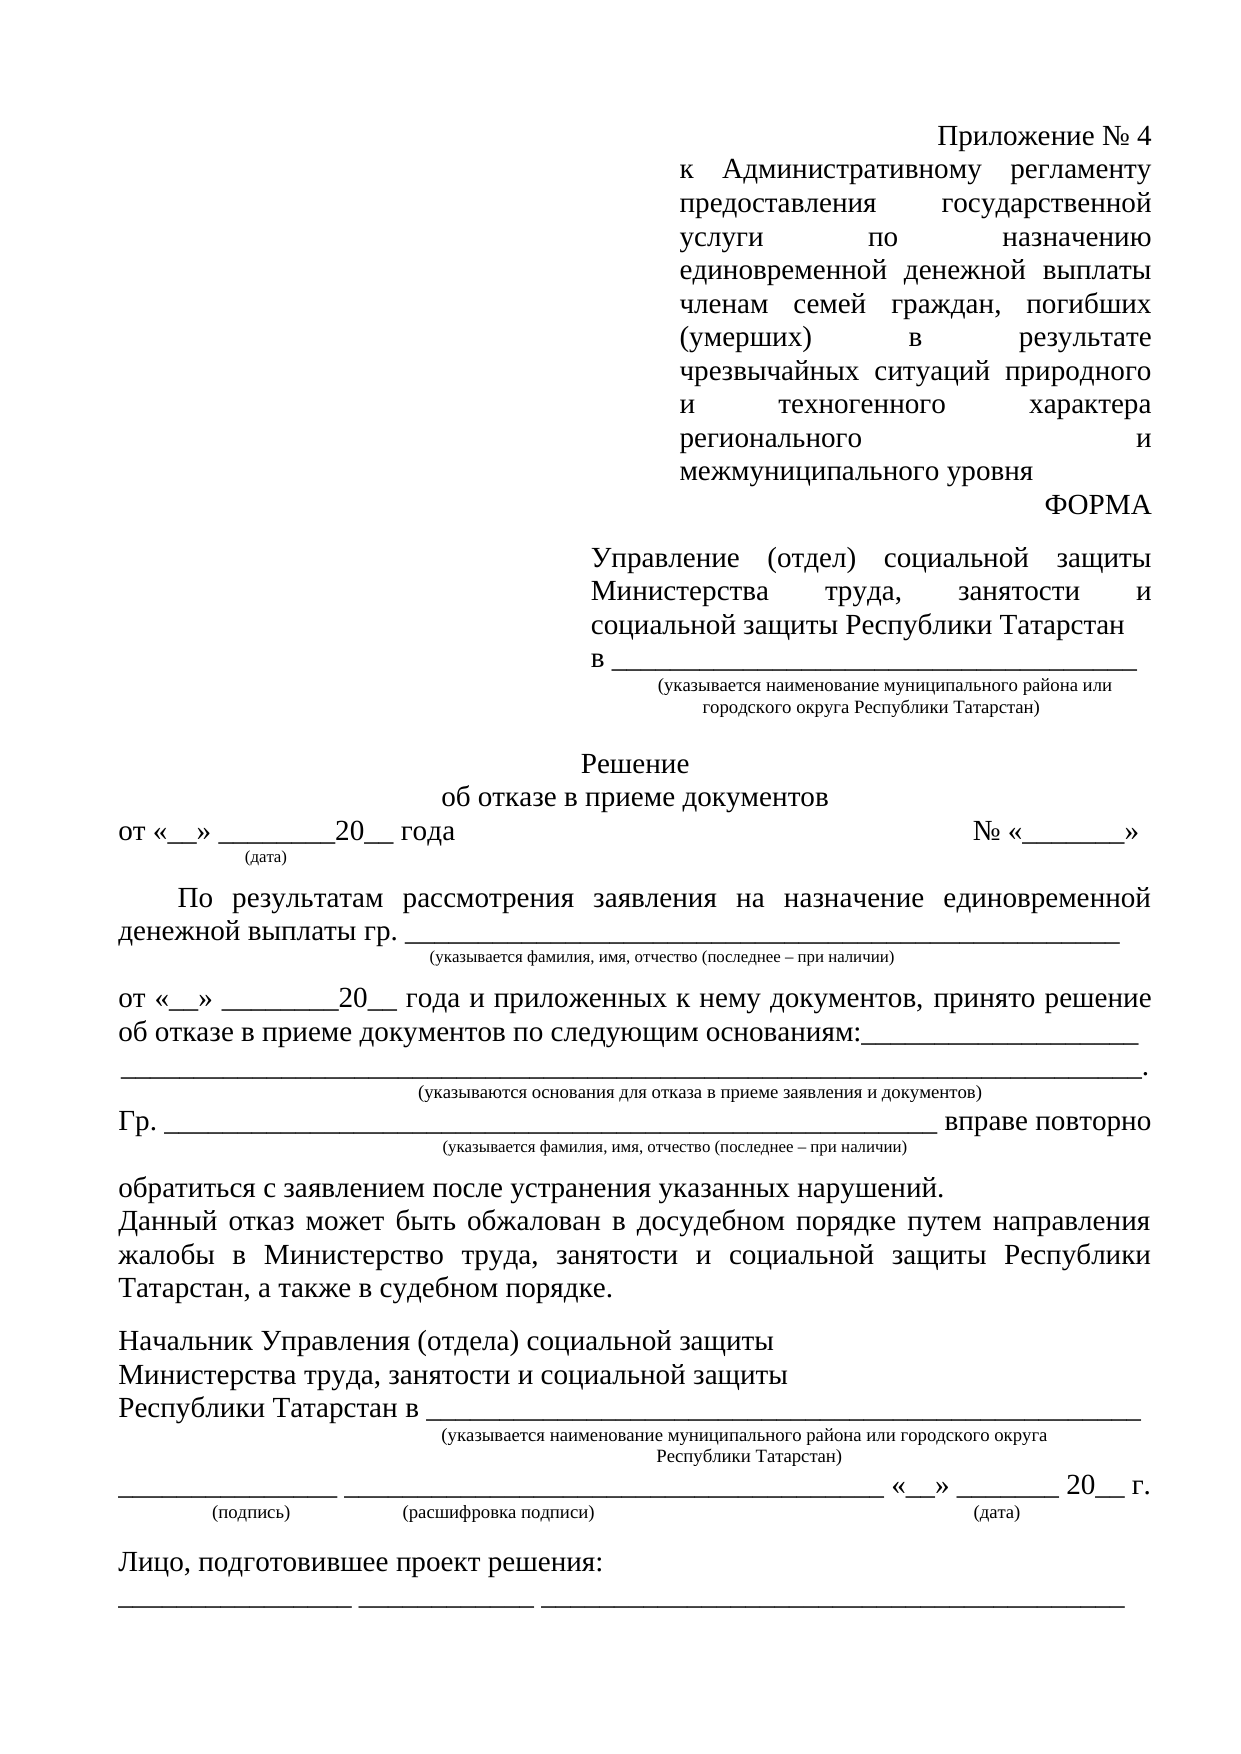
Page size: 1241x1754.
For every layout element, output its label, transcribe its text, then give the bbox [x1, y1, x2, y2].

text _______________ _____________________________________ «__» _______ 20__ г. [118, 1467, 1152, 1501]
text к Административному регламенту предоставления государственной услуги по назначению единовременной денежной выплаты членам семей граждан, погибших (умерших) в результате чрезвычайных ситуаций природного и техногенного характера регионального и межмуниципального уровня [679, 152, 1152, 487]
text (указывается фамилия, имя, отчество (последнее – при наличии) [118, 1136, 1152, 1170]
text По результатам рассмотрения заявления на назначение единовременной денежной выплаты гр. _________________________________________________ [118, 880, 1152, 947]
text Приложение № 4 [118, 118, 1152, 152]
text (подпись) (расшифровка подписи) (дата) [118, 1501, 1152, 1522]
text Гр. _____________________________________________________ вправе повторно [118, 1103, 1152, 1136]
text (указывается фамилия, имя, отчество (последнее – при наличии) [118, 947, 1152, 981]
text (указывается наименование муниципального района или городского округа [118, 1424, 1152, 1445]
text (дата) [118, 846, 1152, 880]
text обратиться с заявлением после устранения указанных нарушений. [118, 1170, 1152, 1203]
text Республики Татарстан) [118, 1445, 1152, 1467]
text Данный отказ может быть обжалован в досудебном порядке путем направления жалобы в Министерство труда, занятости и социальной защиты Республики Татарстан, а также в судебном порядке. [118, 1203, 1152, 1304]
text ФОРМА [118, 487, 1152, 521]
text Министерства труда, занятости и социальной защиты [118, 1357, 1152, 1390]
text от «__» ________20__ года и приложенных к нему документов, принято решение об отказе в приеме документов по следующим основаниям:___________________ [118, 981, 1152, 1048]
text об отказе в приеме документов [118, 779, 1152, 813]
text Начальник Управления (отдела) социальной защиты [118, 1323, 1152, 1357]
text Лицо, подготовившее проект решения: [118, 1544, 1152, 1577]
text Республики Татарстан в _________________________________________________ [118, 1390, 1152, 1424]
text Решение [118, 746, 1152, 779]
text в ____________________________________ [591, 640, 1152, 674]
text ______________________________________________________________________. [118, 1048, 1152, 1081]
text ________________ ____________ ________________________________________ [118, 1577, 1152, 1611]
text Управление (отдел) социальной защиты Министерства труда, занятости и социальной защиты Республики Татарстан [591, 540, 1152, 640]
text (указываются основания для отказа в приеме заявления и документов) [118, 1081, 1152, 1103]
text (указывается наименование муниципального района или городского округа Республики Татарстан) [591, 674, 1152, 717]
text от «__» ________20__ года № «_______» [118, 813, 1152, 846]
